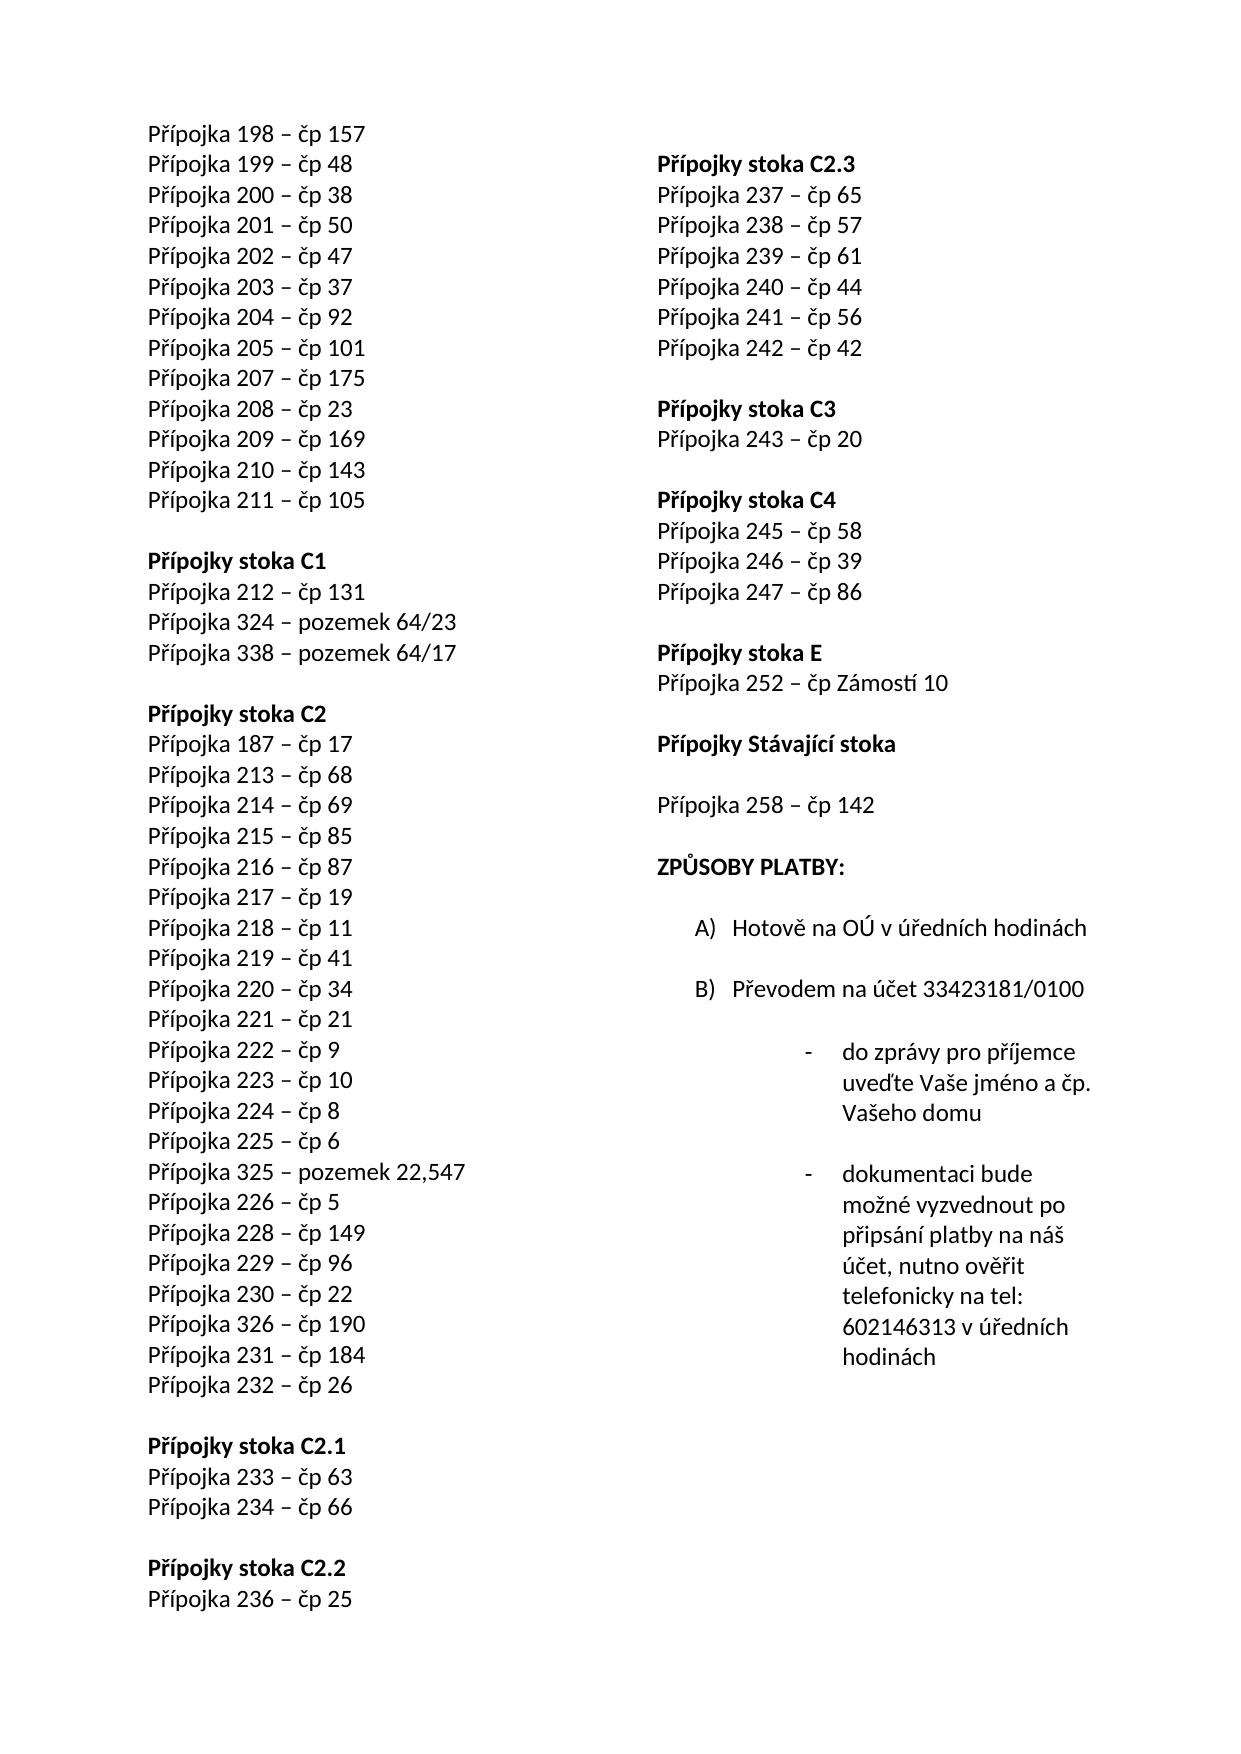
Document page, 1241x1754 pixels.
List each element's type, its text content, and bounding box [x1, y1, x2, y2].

text ZPŮSOBY PLATBY: [657, 851, 1092, 881]
text Přípojka 218 – čp 11 [148, 912, 583, 942]
text Přípojka 338 – pozemek 64/17 [148, 637, 583, 667]
text Přípojka 211 – čp 105 [148, 484, 583, 515]
text Přípojky stoka C2.3 [657, 149, 1092, 179]
text Přípojka 229 – čp 96 [148, 1247, 583, 1278]
text Přípojka 225 – čp 6 [148, 1125, 583, 1156]
text Přípojka 221 – čp 21 [148, 1003, 583, 1034]
text Přípojka 210 – čp 143 [148, 454, 583, 484]
text Přípojka 198 – čp 157 [148, 118, 583, 149]
text Přípojky stoka C1 [148, 545, 583, 576]
text Přípojka 258 – čp 142 [657, 789, 1092, 820]
list dokumentaci bude možné vyzvednout po připsání platby na náš účet, nutno ověřit telefonicky na tel: 602146313 v úředních hodinách [804, 1158, 1092, 1372]
text Přípojky stoka C2 [148, 698, 583, 728]
text Přípojka 243 – čp 20 [657, 423, 1092, 454]
text Přípojka 212 – čp 131 [148, 576, 583, 606]
text Přípojka 228 – čp 149 [148, 1217, 583, 1247]
text Přípojka 205 – čp 101 [148, 332, 583, 362]
text Přípojka 240 – čp 44 [657, 271, 1092, 301]
list Převodem na účet 33423181/0100 [694, 973, 1092, 1003]
text Přípojky stoka C2.2 [148, 1553, 583, 1583]
text Přípojka 200 – čp 38 [148, 179, 583, 210]
text Přípojka 252 – čp Zámostí 10 [657, 667, 1092, 698]
text Přípojky Stávající stoka [657, 728, 1092, 759]
text Přípojka 223 – čp 10 [148, 1064, 583, 1095]
text Přípojka 204 – čp 92 [148, 301, 583, 332]
text Přípojka 202 – čp 47 [148, 240, 583, 271]
text Přípojka 231 – čp 184 [148, 1339, 583, 1369]
text Přípojka 242 – čp 42 [657, 332, 1092, 362]
text Přípojka 209 – čp 169 [148, 423, 583, 454]
text Přípojka 234 – čp 66 [148, 1492, 583, 1522]
text Přípojka 236 – čp 25 [148, 1583, 583, 1614]
list Hotově na OÚ v úředních hodinách [694, 912, 1092, 942]
text Přípojka 247 – čp 86 [657, 576, 1092, 606]
text Přípojka 214 – čp 69 [148, 789, 583, 820]
text Přípojky stoka C4 [657, 484, 1092, 515]
text Přípojka 219 – čp 41 [148, 942, 583, 973]
text Přípojka 213 – čp 68 [148, 759, 583, 789]
text Přípojka 224 – čp 8 [148, 1095, 583, 1125]
text Přípojka 237 – čp 65 [657, 179, 1092, 210]
text Přípojka 217 – čp 19 [148, 881, 583, 912]
text Přípojka 230 – čp 22 [148, 1278, 583, 1308]
text Přípojky stoka C2.1 [148, 1431, 583, 1461]
text Přípojka 246 – čp 39 [657, 545, 1092, 576]
text Přípojka 208 – čp 23 [148, 393, 583, 423]
text Přípojka 326 – čp 190 [148, 1308, 583, 1339]
text Přípojka 241 – čp 56 [657, 301, 1092, 332]
text Přípojka 203 – čp 37 [148, 271, 583, 301]
text Přípojka 207 – čp 175 [148, 362, 583, 393]
text Přípojka 222 – čp 9 [148, 1034, 583, 1064]
text Přípojka 239 – čp 61 [657, 240, 1092, 271]
text Přípojka 201 – čp 50 [148, 210, 583, 240]
text Přípojka 199 – čp 48 [148, 149, 583, 179]
text Přípojka 226 – čp 5 [148, 1186, 583, 1217]
text Přípojka 245 – čp 58 [657, 515, 1092, 545]
text Přípojka 187 – čp 17 [148, 728, 583, 759]
text Přípojka 215 – čp 85 [148, 820, 583, 851]
text Přípojky stoka C3 [657, 393, 1092, 423]
text Přípojka 233 – čp 63 [148, 1461, 583, 1492]
text Přípojka 232 – čp 26 [148, 1369, 583, 1400]
text Přípojka 238 – čp 57 [657, 210, 1092, 240]
list do zprávy pro příjemce uveďte Vaše jméno a čp. Vašeho domu [804, 1036, 1092, 1128]
text Přípojky stoka E [657, 637, 1092, 667]
text Přípojka 216 – čp 87 [148, 851, 583, 881]
text Přípojka 220 – čp 34 [148, 973, 583, 1003]
text Přípojka 325 – pozemek 22,547 [148, 1156, 583, 1186]
text Přípojka 324 – pozemek 64/23 [148, 606, 583, 637]
